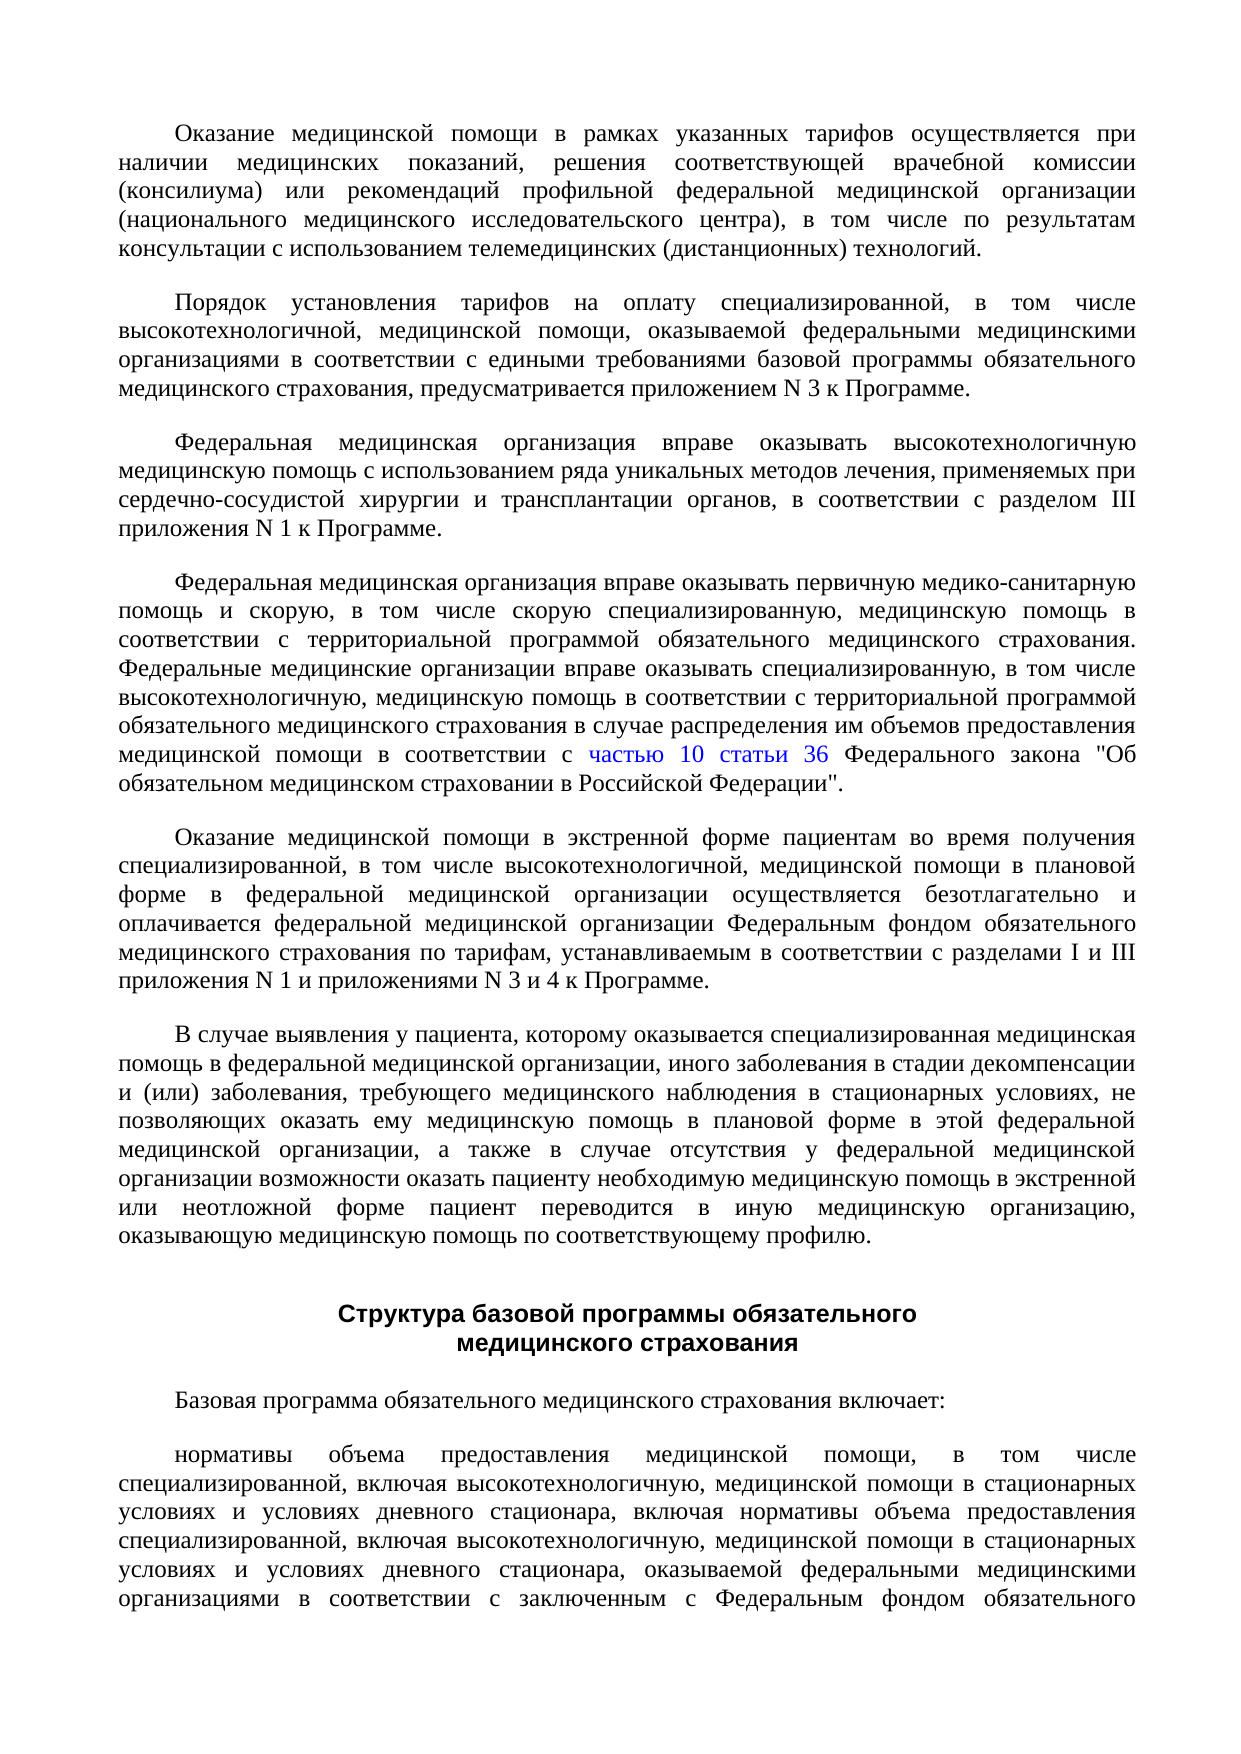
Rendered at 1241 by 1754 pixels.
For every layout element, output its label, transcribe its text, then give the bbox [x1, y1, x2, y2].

text Базовая программа обязательного медицинского страхования включает: [118, 1385, 1137, 1414]
text Федеральная медицинская организация вправе оказывать высокотехнологичную медицинскую помощь с использованием ряда уникальных методов лечения, применяемых при сердечно-сосудистой хирургии и трансплантации органов, в соответствии с разделом III приложения N 1 к Программе. [118, 427, 1137, 542]
text Федеральная медицинская организация вправе оказывать первичную медико-санитарную помощь и скорую, в том числе скорую специализированную, медицинскую помощь в соответствии с территориальной программой обязательного медицинского страхования. Федеральные медицинские организации вправе оказывать специализированную, в том числе высокотехнологичную, медицинскую помощь в соответствии с территориальной программой обязательного медицинского страхования в случае распределения им объемов предоставления медицинской помощи в соответствии с частью 10 статьи 36 Федерального закона "Об обязательном медицинском страховании в Российской Федерации". [118, 567, 1137, 797]
title Структура базовой программы обязательного [118, 1299, 1137, 1328]
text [118, 1439, 1137, 1611]
text Оказание медицинской помощи в экстренной форме пациентам во время получения специализированной, в том числе высокотехнологичной, медицинской помощи в плановой форме в федеральной медицинской организации осуществляется безотлагательно и оплачивается федеральной медицинской организации Федеральным фондом обязательного медицинского страхования по тарифам, устанавливаемым в соответствии с разделами I и III приложения N 1 и приложениями N 3 и 4 к Программе. [118, 822, 1137, 994]
title медицинского страхования [118, 1328, 1137, 1356]
text Оказание медицинской помощи в рамках указанных тарифов осуществляется при наличии медицинских показаний, решения соответствующей врачебной комиссии (консилиума) или рекомендаций профильной федеральной медицинской организации (национального медицинского исследовательского центра), в том числе по результатам консультации с использованием телемедицинских (дистанционных) технологий. [118, 118, 1137, 262]
text Порядок установления тарифов на оплату специализированной, в том числе высокотехнологичной, медицинской помощи, оказываемой федеральными медицинскими организациями в соответствии с едиными требованиями базовой программы обязательного медицинского страхования, предусматривается приложением N 3 к Программе. [118, 287, 1137, 402]
text В случае выявления у пациента, которому оказывается специализированная медицинская помощь в федеральной медицинской организации, иного заболевания в стадии декомпенсации и (или) заболевания, требующего медицинского наблюдения в стационарных условиях, не позволяющих оказать ему медицинскую помощь в плановой форме в этой федеральной медицинской организации, а также в случае отсутствия у федеральной медицинской организации возможности оказать пациенту необходимую медицинскую помощь в экстренной или неотложной форме пациент переводится в иную медицинскую организацию, оказывающую медицинскую помощь по соответствующему профилю. [118, 1019, 1137, 1249]
